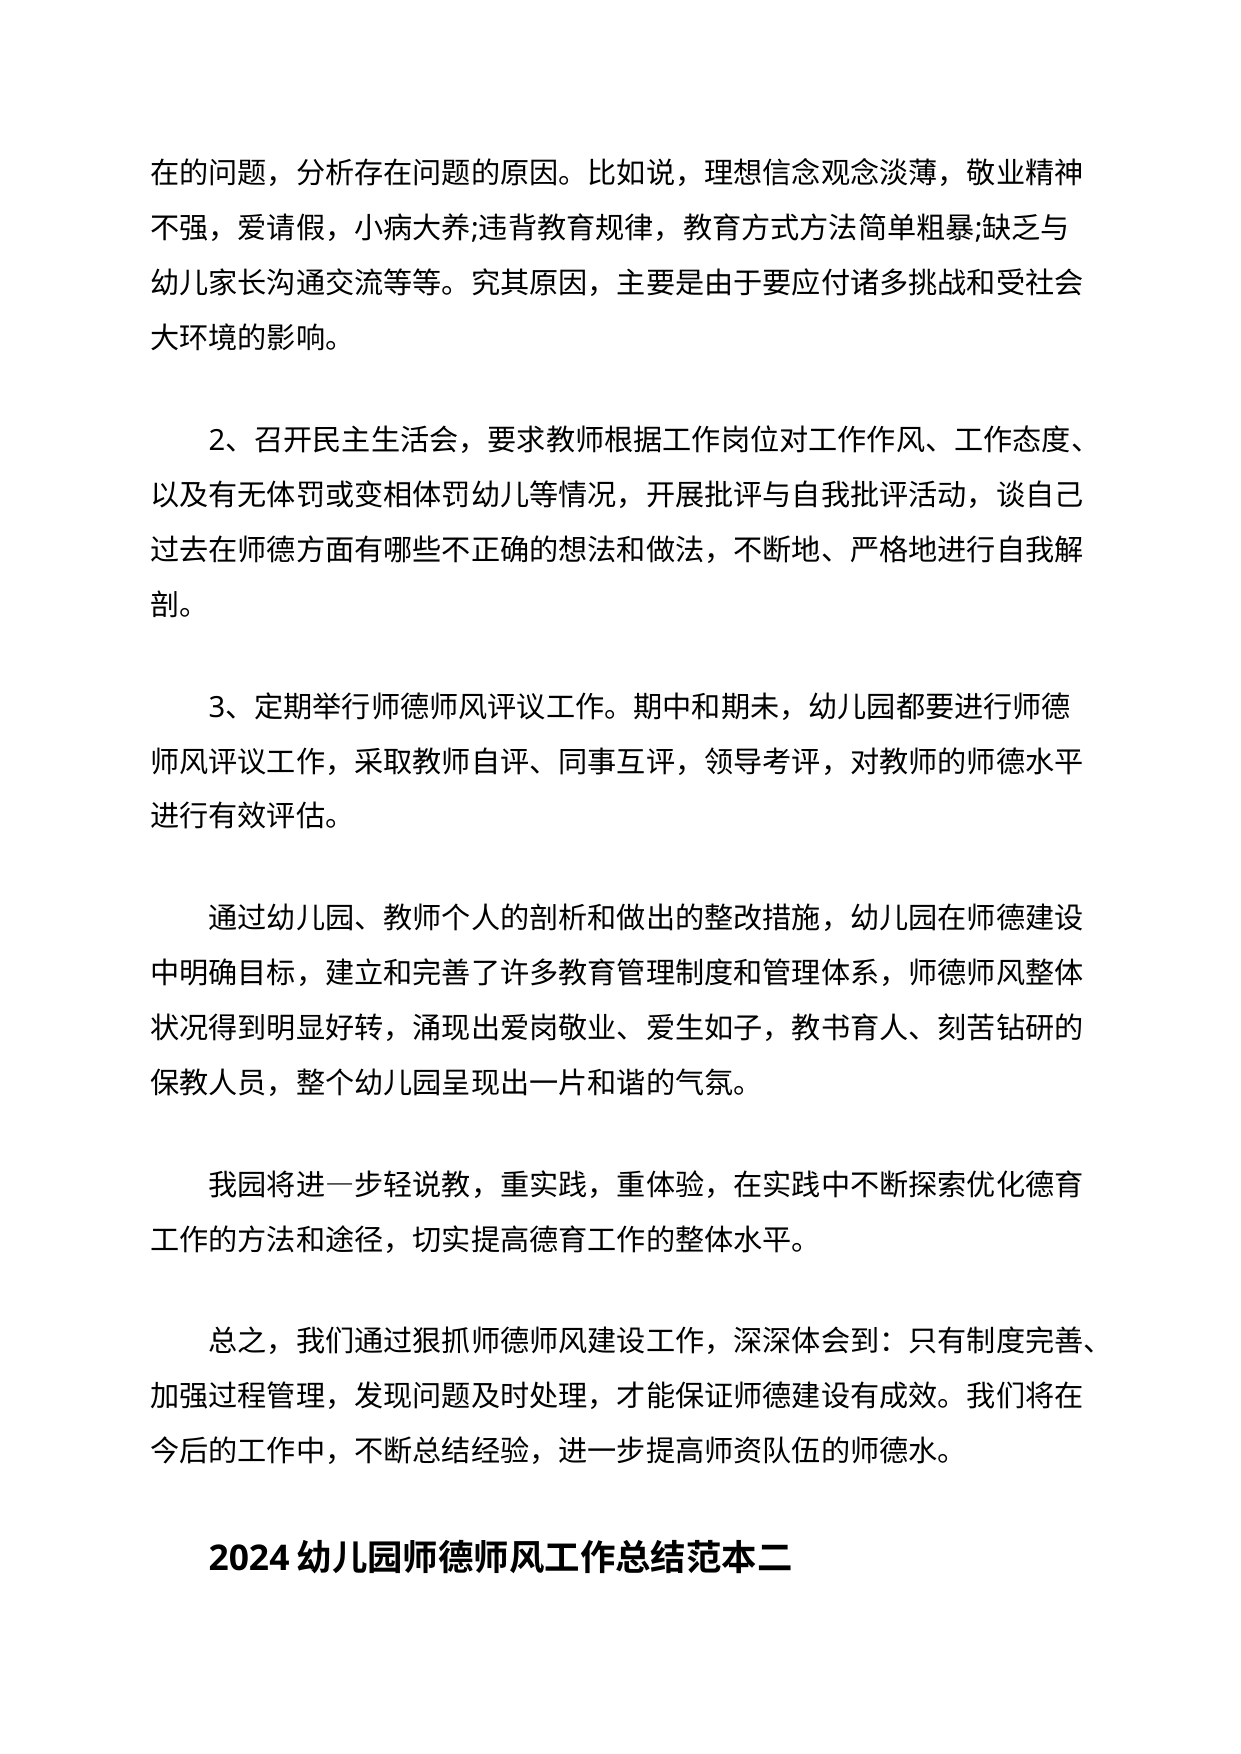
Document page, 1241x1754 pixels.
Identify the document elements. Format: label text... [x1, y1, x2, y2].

text 通过幼儿园、教师个人的剖析和做出的整改措施，幼儿园在师德建设中明确目标，建立和完善了许多教育管理制度和管理体系，师德师风整体状况得到明显好转，涌现出爱岗敬业、爱生如子，教书育人、刻苦钻研的保教人员，整个幼儿园呈现出一片和谐的气氛。 [150, 895, 1090, 1102]
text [150, 150, 1090, 357]
text 2、召开民主生活会，要求教师根据工作岗位对工作作风、工作态度、以及有无体罚或变相体罚幼儿等情况，开展批评与自我批评活动，谈自己过去在师德方面有哪些不正确的想法和做法，不断地、严格地进行自我解剖。 [150, 417, 1090, 624]
text 我园将进—步轻说教，重实践，重体验，在实践中不断探索优化德育工作的方法和途径，切实提高德育工作的整体水平。 [150, 1161, 1090, 1258]
text 3、定期举行师德师风评议工作。期中和期未，幼儿园都要进行师德师风评议工作，采取教师自评、同事互评，领导考评，对教师的师德水平进行有效评估。 [150, 683, 1090, 835]
text 总之，我们通过狠抓师德师风建设工作，深深体会到：只有制度完善、加强过程管理，发现问题及时处理，才能保证师德建设有成效。我们将在今后的工作中，不断总结经验，进一步提高师资队伍的师德水。 [150, 1318, 1090, 1470]
text 2024幼儿园师德师风工作总结范本二 [150, 1529, 1090, 1581]
